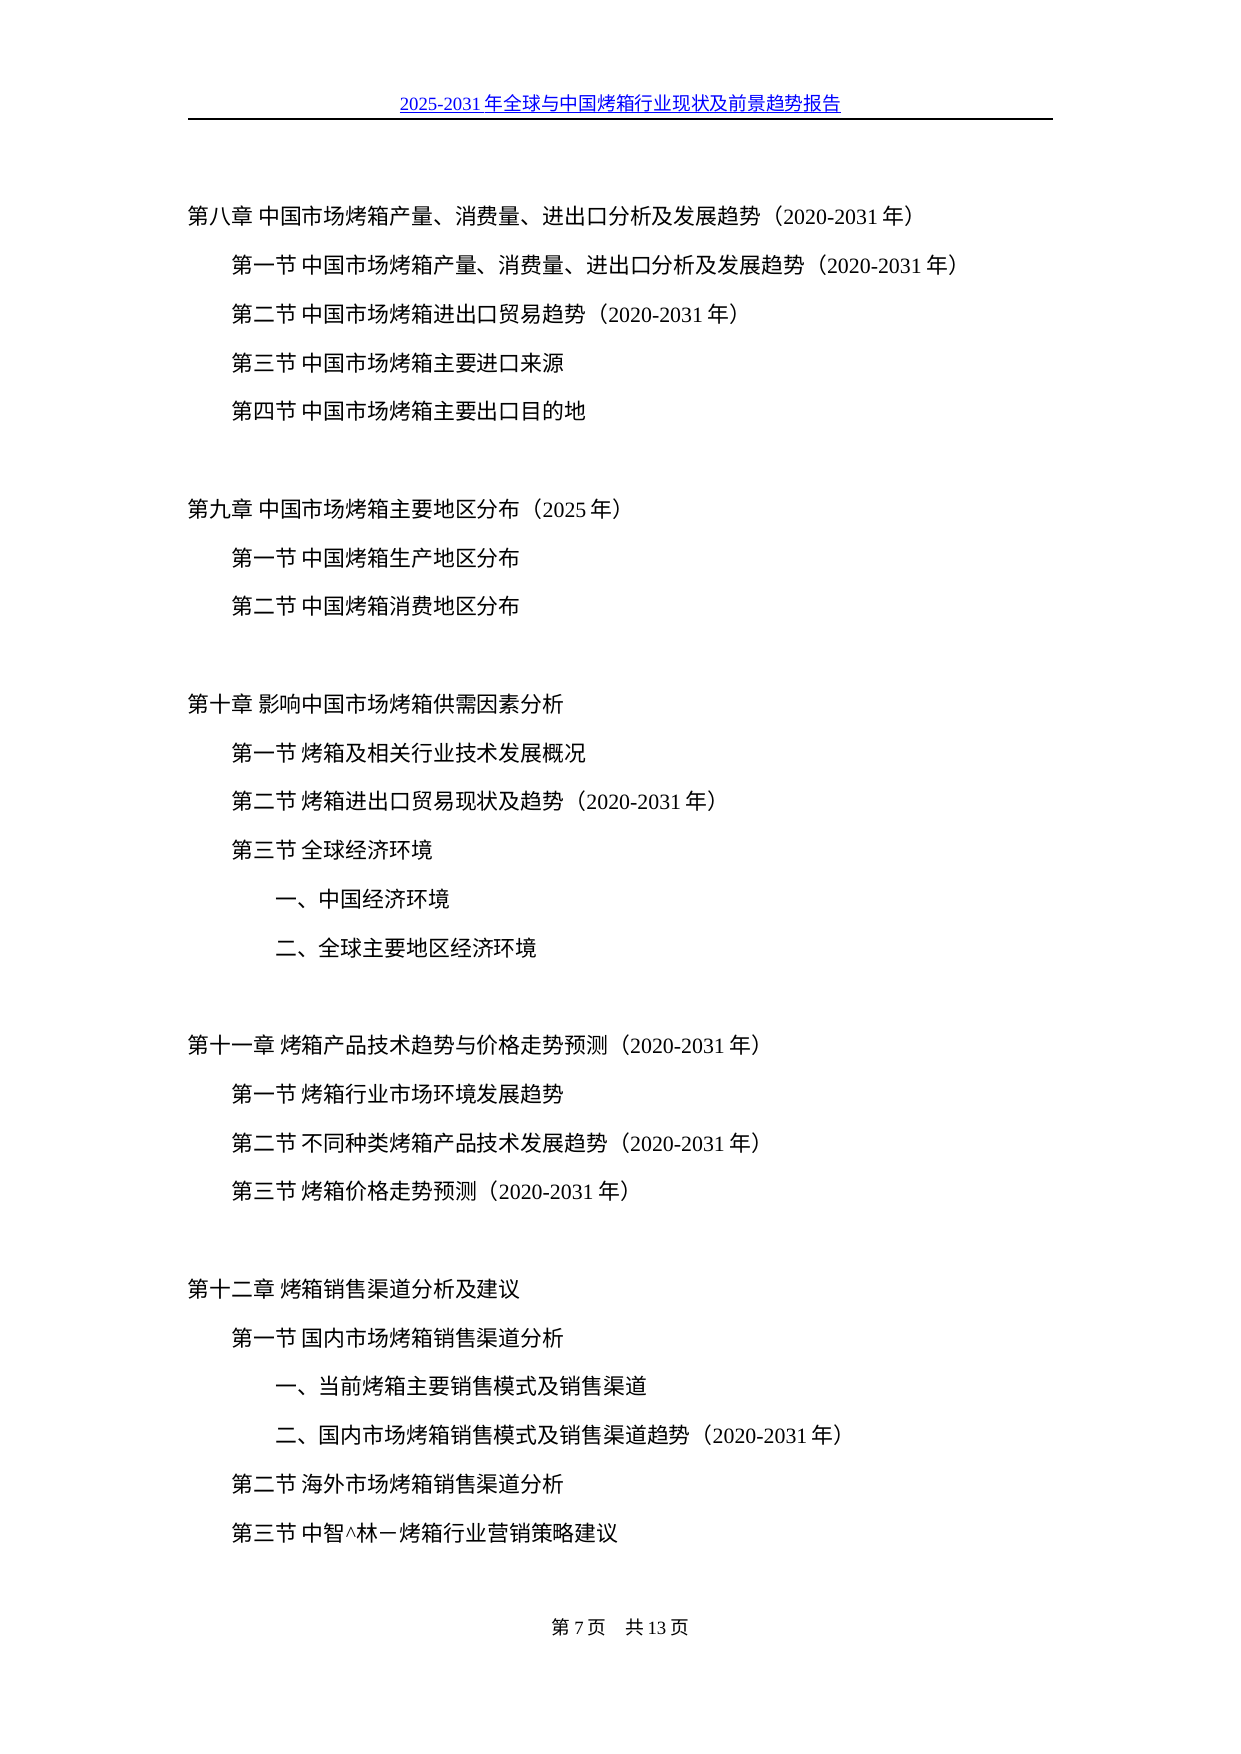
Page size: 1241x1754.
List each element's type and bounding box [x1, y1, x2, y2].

text [187, 150, 1053, 1548]
